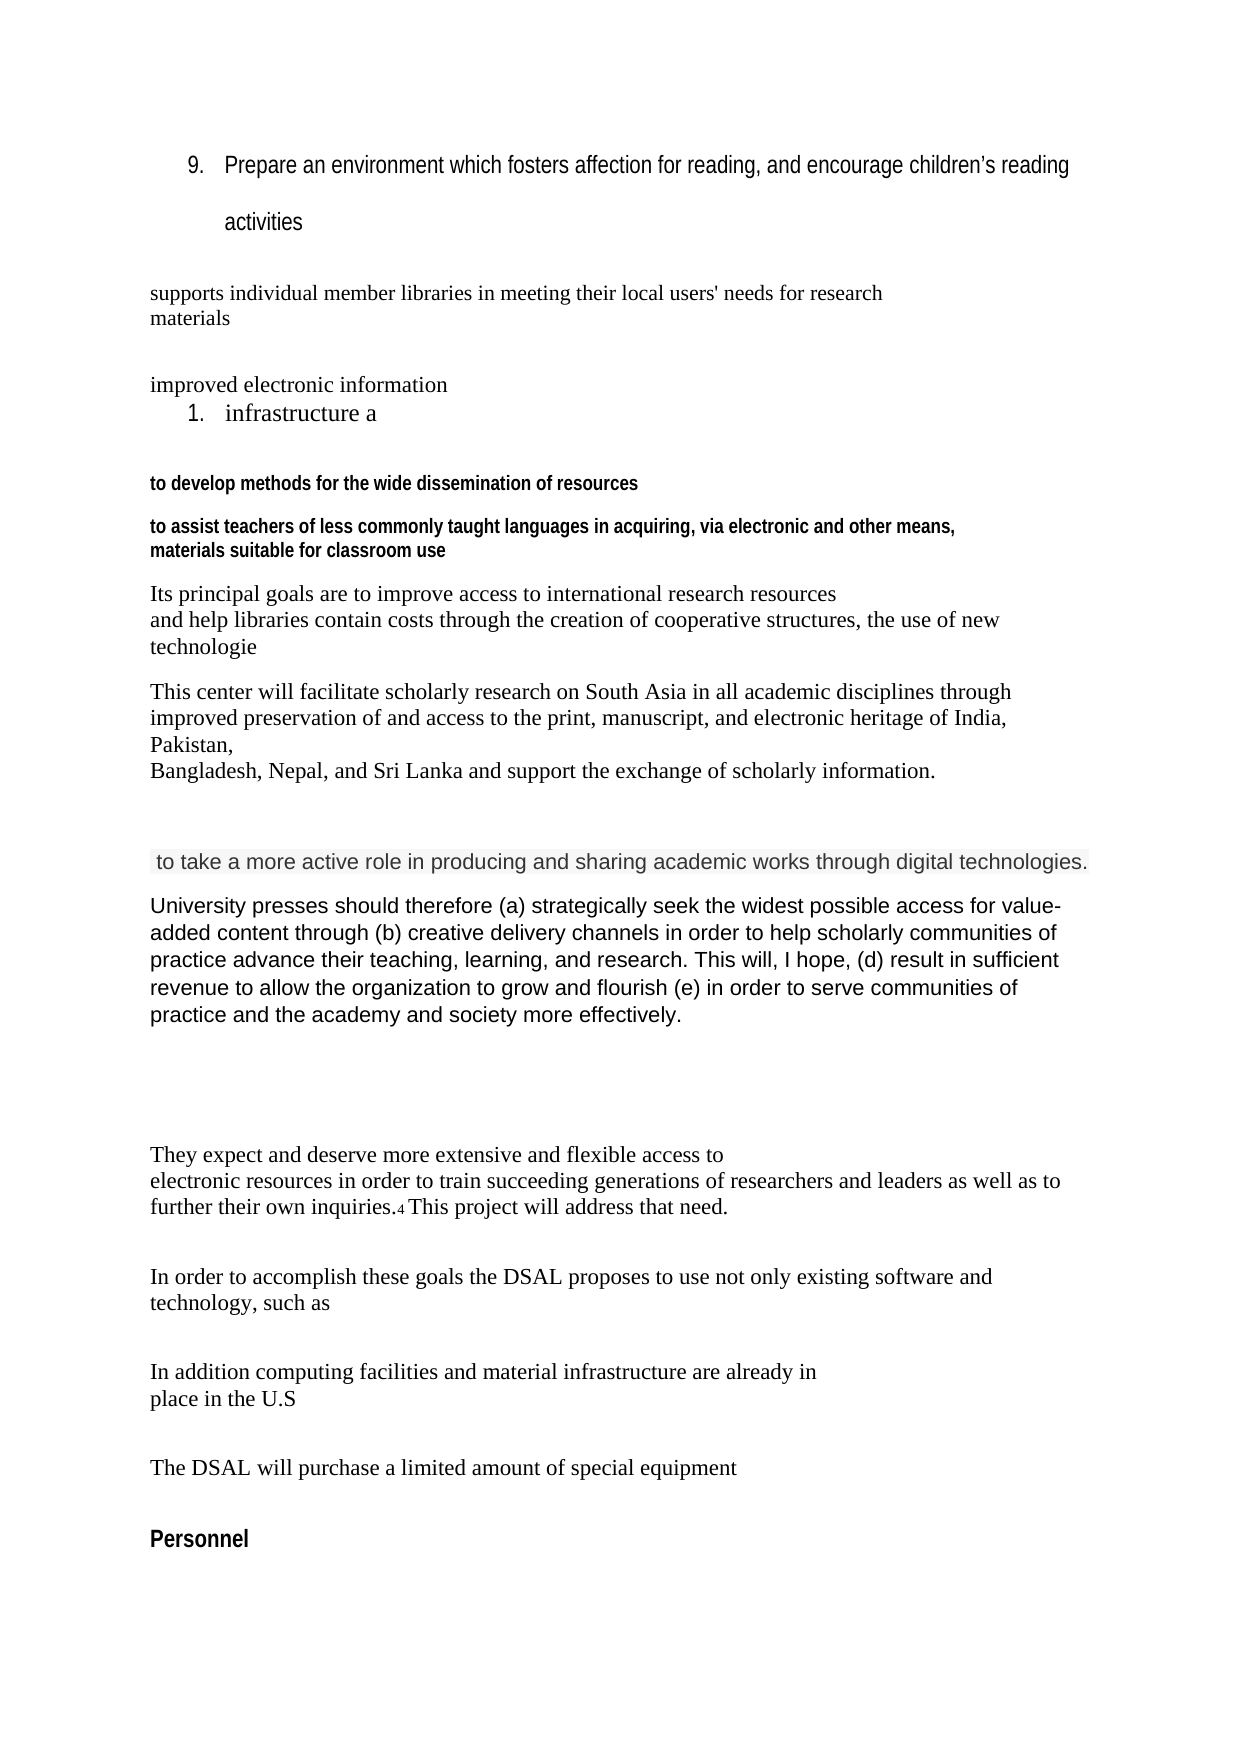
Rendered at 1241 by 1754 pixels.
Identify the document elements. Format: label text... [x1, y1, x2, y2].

text to develop methods for the wide dissemination of resources [150, 471, 1090, 495]
text Its principal goals are to improve access to international research resources [150, 580, 1090, 606]
text technology, such as [150, 1289, 1090, 1315]
text Bangladesh, Nepal, and Sri Lanka and support the exchange of scholarly information. [150, 757, 1090, 783]
text to assist teachers of less commonly taught languages in acquiring, via electronic and other means, [150, 514, 1090, 538]
text improved electronic information [150, 371, 1090, 398]
text In order to accomplish these goals the DSAL proposes to use not only existing software and [150, 1263, 1090, 1289]
text They expect and deserve more extensive and flexible access to [150, 1141, 1090, 1167]
text University presses should therefore (a) strategically seek the widest possible access for value-added content through (b) creative delivery channels in order to help scholarly communities of practice advance their teaching, learning, and research. This will, I hope, (d) result in sufficient revenue to allow the organization to grow and flourish (e) in order to serve communities of practice and the academy and society more effectively. [150, 893, 1090, 1027]
text Personnel [150, 1523, 1090, 1552]
text improved preservation of and access to the print, manuscript, and electronic heritage of India, Pakistan, [150, 704, 1090, 757]
list infrastructure a [187, 398, 1090, 427]
text electronic resources in order to train succeeding generations of researchers and leaders as well as to [150, 1167, 1090, 1193]
list Prepare an environment which fosters affection for reading, and encourage children’s reading activities [187, 150, 1090, 236]
text technologie [150, 633, 1090, 659]
text materials suitable for classroom use [150, 538, 1090, 562]
text materials [150, 305, 1090, 331]
text further their own inquiries.4 This project will address that need. [150, 1193, 1090, 1220]
text The DSAL will purchase a limited amount of special equipment [150, 1454, 1090, 1481]
text This center will facilitate scholarly research on South Asia in all academic disciplines through [150, 678, 1090, 704]
text In addition computing facilities and material infrastructure are already in [150, 1358, 1090, 1385]
text and help libraries contain costs through the creation of cooperative structures, the use of new [150, 606, 1090, 633]
text supports individual member libraries in meeting their local users' needs for research [150, 280, 1090, 305]
text place in the U.S [150, 1385, 1090, 1411]
